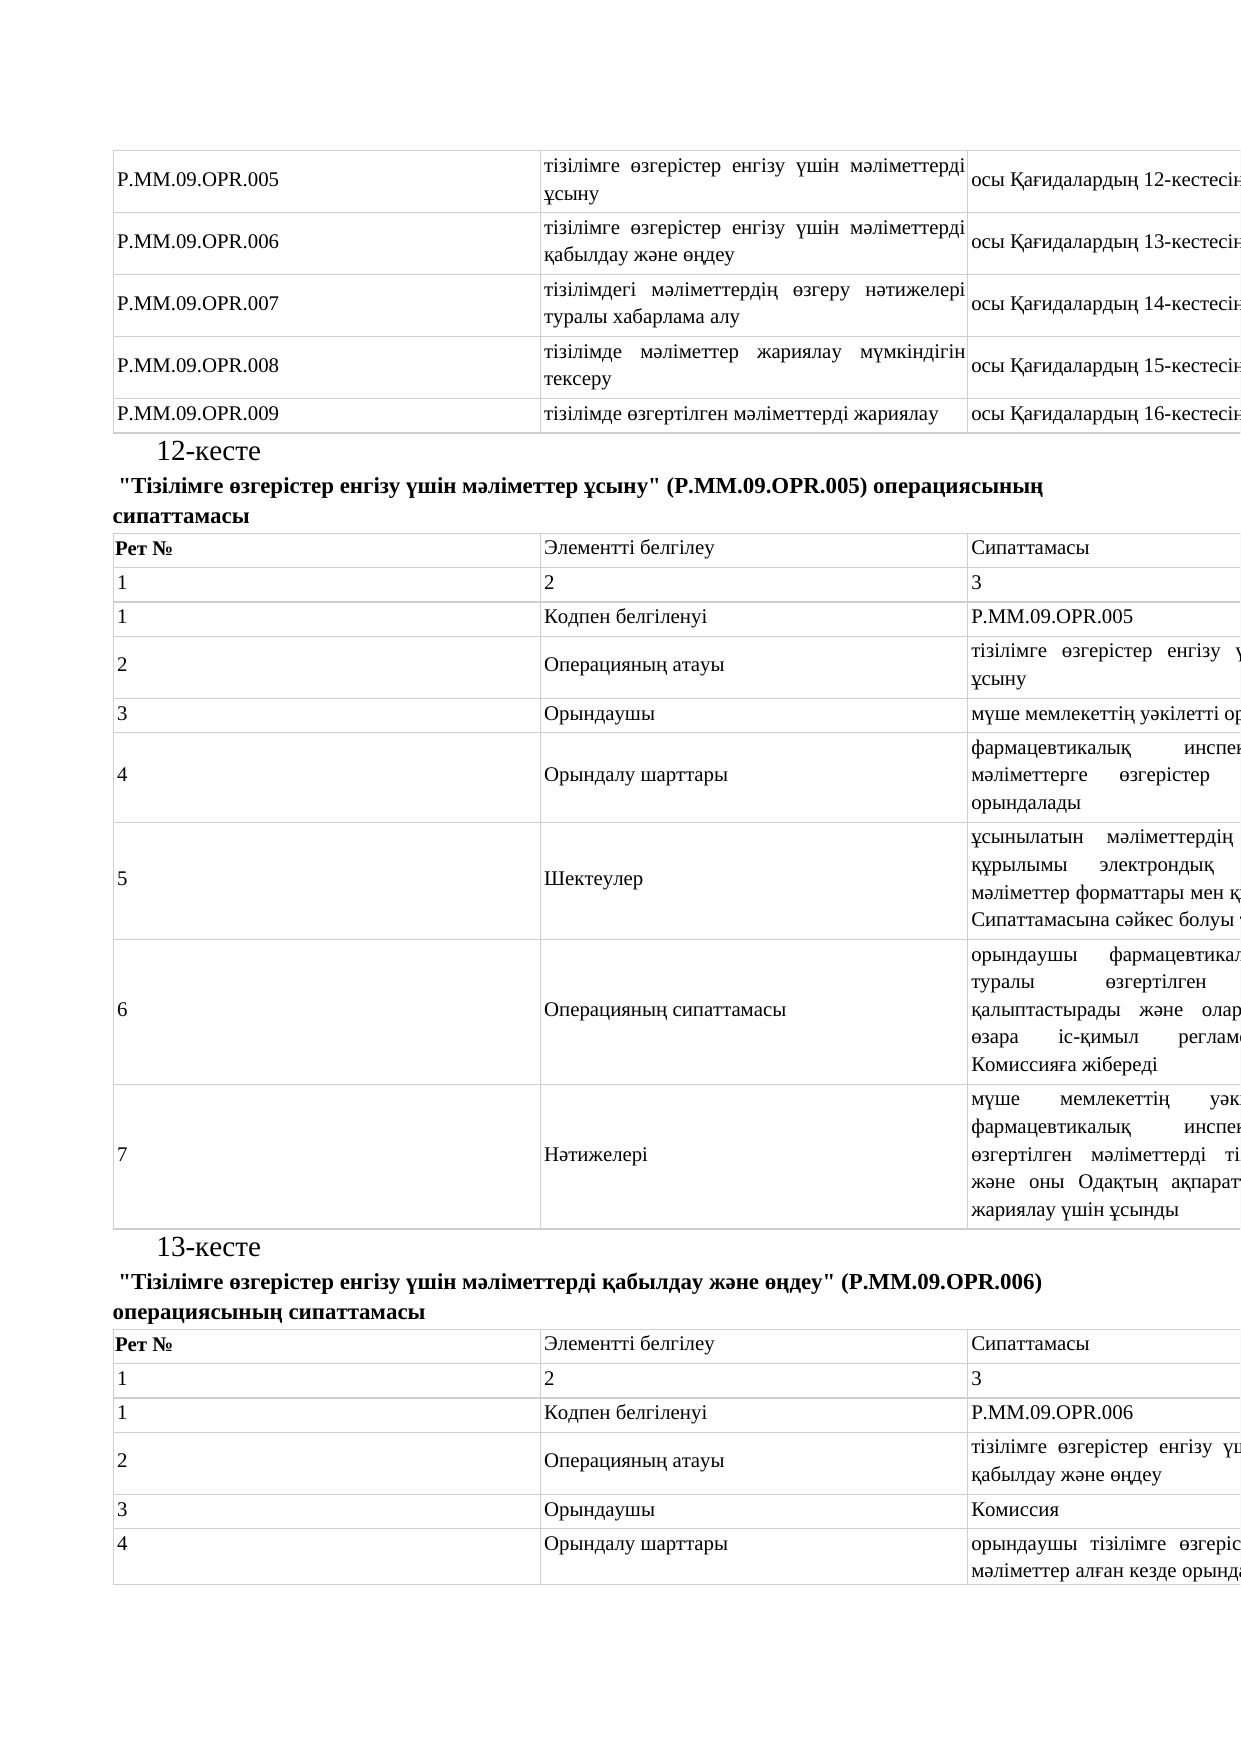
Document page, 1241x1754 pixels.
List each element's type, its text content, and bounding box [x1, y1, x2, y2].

table_cell Кодпен белгіленуі [541, 603, 967, 636]
table_cell тізілімге өзгерістер енгізу үшін мәліметтерді қабылдау және өңдеу [541, 213, 967, 274]
table_cell осы Қағидалардың 12-кестесінде келтірілген [968, 151, 1240, 212]
table_cell P.MM.09.OPR.006 [968, 1399, 1240, 1432]
table_cell Орындалу шарттары [541, 733, 967, 822]
table_cell тізілімге өзгерістер енгізу үшін мәліметтер ұсыну [968, 637, 1240, 698]
table_header Элементті белгілеу [541, 1330, 967, 1363]
table_cell 2 [541, 1364, 967, 1397]
table_cell осы Қағидалардың 14-кестесінде келтірілген [968, 275, 1240, 336]
table_header Элементті белгілеу [541, 534, 967, 567]
table_cell Орындаушы [541, 699, 967, 732]
table_cell Комиссия [968, 1495, 1240, 1528]
table_cell фармацевтикалық инспектор туралы мәліметтерге өзгерістер енгізген кезде орындалады [968, 733, 1240, 822]
table_cell 1 [114, 603, 540, 636]
table_cell тізілімге өзгерістер енгізу үшін мәліметтерді қабылдау және өңдеу [968, 1433, 1240, 1494]
table_cell орындаушы фармацевтикалық инспектор туралы өзгертілген мәліметтерді қалыптастырады және оларды Ақпараттық өзара іс-қимыл регламентіне сәйкес Комиссияға жібереді [968, 940, 1240, 1083]
table_cell Орындаушы [541, 1495, 967, 1528]
table_cell Шектеулер [541, 823, 967, 939]
table_cell мүше мемлекеттің уәкілетті органы [968, 699, 1240, 732]
table_header Рет № [114, 1330, 540, 1363]
table_cell тізілімде өзгертілген мәліметтерді жариялау [541, 399, 967, 432]
text "Тізілімге өзгерістер енгізу үшін мәліметтерді қабылдау және өңдеу" (Р.ММ.09.ОРR.006) операциясының сипаттамасы [112, 1268, 1128, 1325]
table_cell 4 [114, 733, 540, 822]
table_cell 2 [114, 637, 540, 698]
table_cell 6 [114, 940, 540, 1083]
table_cell 2 [541, 568, 967, 601]
table_cell Орындалу шарттары [541, 1529, 967, 1584]
table_cell P.MM.09.OPR.005 [114, 151, 540, 212]
table_cell Операцияның атауы [541, 637, 967, 698]
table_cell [968, 1529, 1240, 1584]
table_cell 3 [968, 1364, 1240, 1397]
table_cell 5 [114, 823, 540, 939]
table_header Сипаттамасы [968, 534, 1240, 567]
table_cell Операцияның атауы [541, 1433, 967, 1494]
table_cell P.MM.09.OPR.005 [968, 603, 1240, 636]
table_cell P.MM.09.OPR.009 [114, 399, 540, 432]
table_cell Кодпен белгіленуі [541, 1399, 967, 1432]
text 13-кесте [112, 1229, 1128, 1263]
table_cell ұсынылатын мәліметтердің форматы мен құрылымы электрондық құжаттар мен мәліметтер форматтары мен құрылымдарының Сипаттамасына сәйкес болуы тиіс [968, 823, 1240, 939]
table_cell 2 [114, 1433, 540, 1494]
table_cell тізілімде мәліметтер жариялау мүмкіндігін тексеру [541, 337, 967, 398]
table_cell 3 [114, 699, 540, 732]
table_cell P.MM.09.OPR.006 [114, 213, 540, 274]
table_cell P.MM.09.OPR.008 [114, 337, 540, 398]
table_cell осы Қағидалардың 16-кестесінде келтірілген [968, 399, 1240, 432]
table_cell 7 [114, 1085, 540, 1228]
table_cell 1 [114, 568, 540, 601]
table_cell 3 [114, 1495, 540, 1528]
table_cell осы Қағидалардың 15-кестесінде келтірілген [968, 337, 1240, 398]
text "Тізілімге өзгерістер енгізу үшін мәліметтер ұсыну" (Р.ММ.09.ОРR.005) операциясының сипаттамасы [112, 472, 1128, 529]
table_header Сипаттамасы [968, 1330, 1240, 1363]
table_cell Нәтижелері [541, 1085, 967, 1228]
table_cell тізілімге өзгерістер енгізу үшін мәліметтерді ұсыну [541, 151, 967, 212]
table_cell мүше мемлекеттің уәкілетті органы фармацевтикалық инспектор туралы өзгертілген мәліметтерді тізілімді жаңарту және оны Одақтың ақпараттық порталында жариялау үшін ұсынды [968, 1085, 1240, 1228]
text 12-кесте [112, 433, 1128, 467]
table_cell P.MM.09.OPR.007 [114, 275, 540, 336]
table_cell 1 [114, 1364, 540, 1397]
table_cell осы Қағидалардың 13-кестесінде келтірілген [968, 213, 1240, 274]
table_cell 4 [114, 1529, 540, 1584]
table_cell тізілімдегі мәліметтердің өзгеру нәтижелері туралы хабарлама алу [541, 275, 967, 336]
table_cell 3 [968, 568, 1240, 601]
table_header Рет № [114, 534, 540, 567]
table_cell Операцияның сипаттамасы [541, 940, 967, 1083]
table_cell 1 [114, 1399, 540, 1432]
